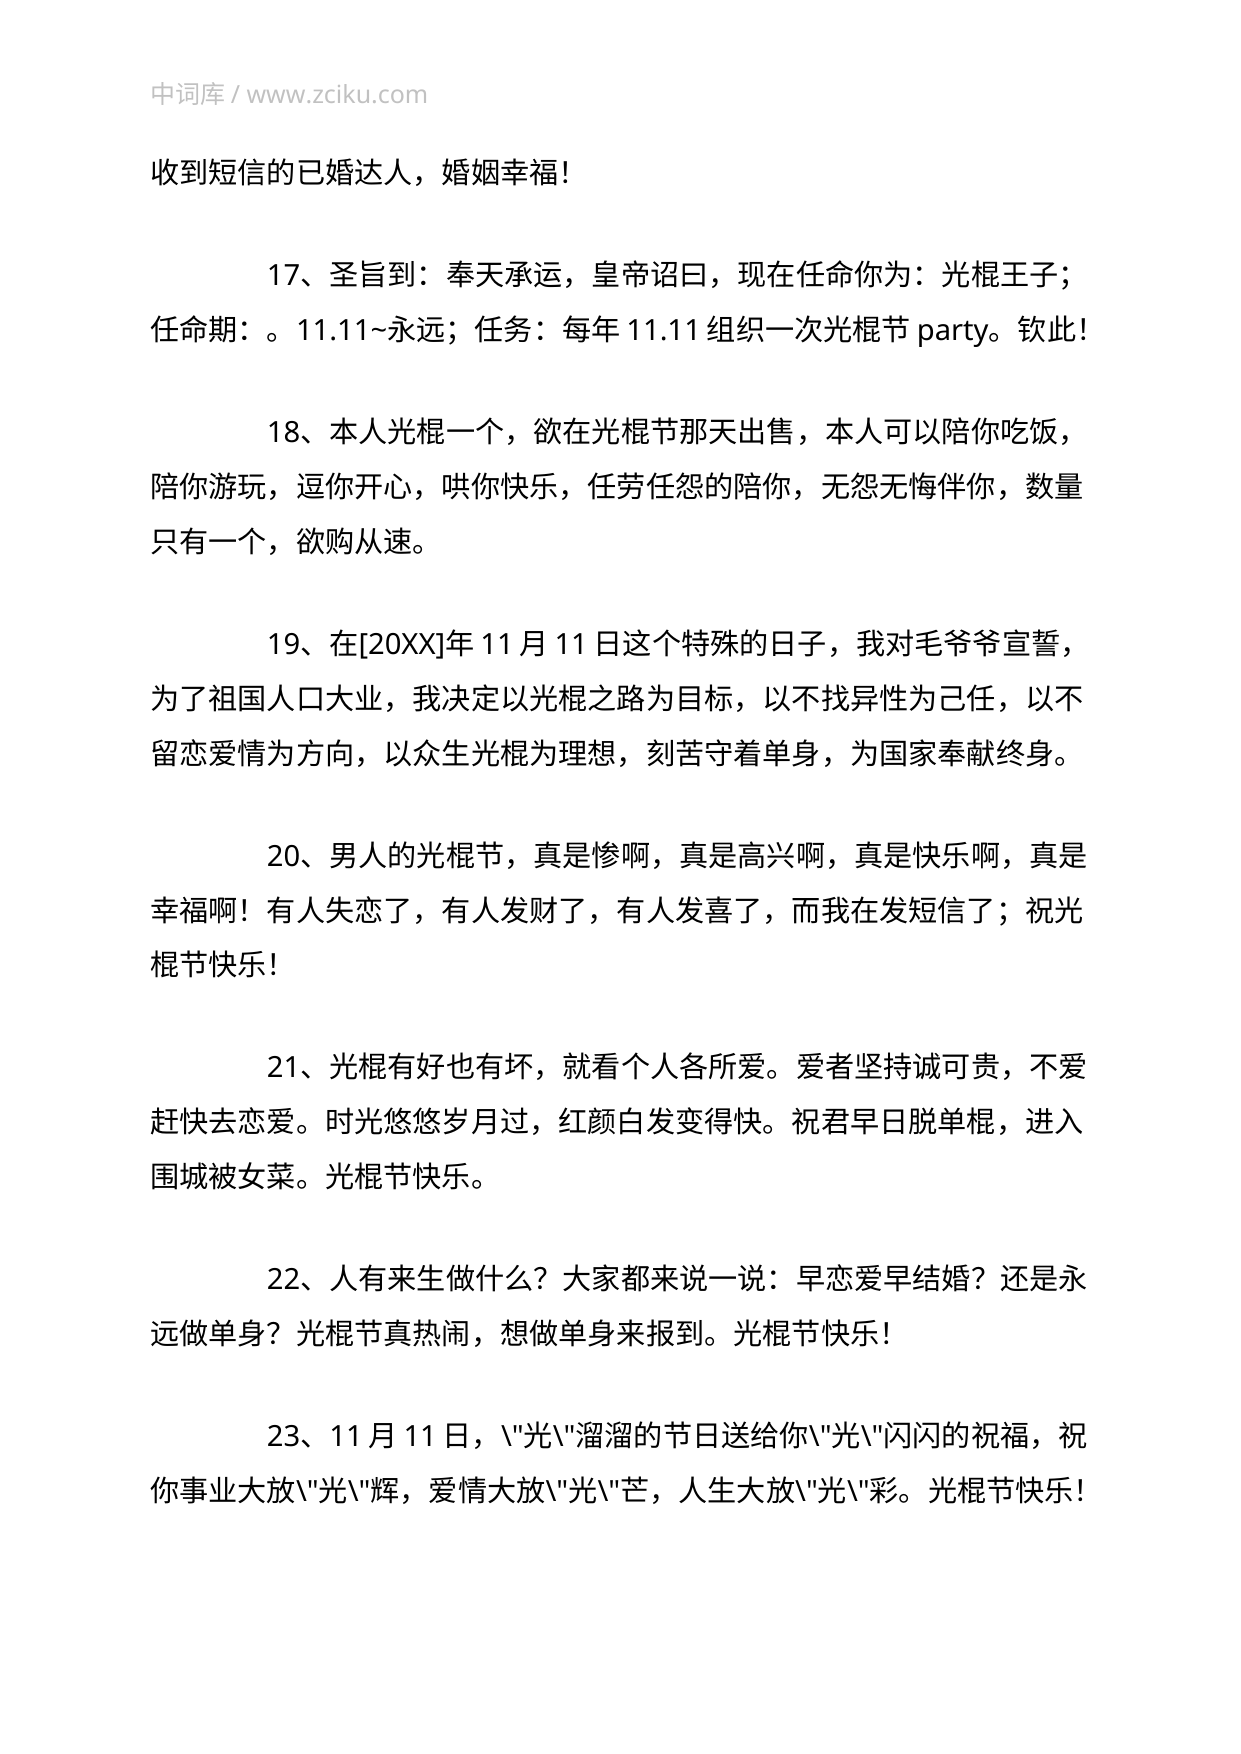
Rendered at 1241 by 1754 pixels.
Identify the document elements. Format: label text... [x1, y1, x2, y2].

text 22、人有来生做什么？大家都来说一说：早恋爱早结婚？还是永远做单身？光棍节真热闹，想做单身来报到。光棍节快乐！ [150, 1255, 1090, 1353]
text 17、圣旨到：奉天承运，皇帝诏曰，现在任命你为：光棍王子；任命期：。11.11~永远；任务：每年11.11组织一次光棍节party。钦此！ [150, 252, 1090, 349]
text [150, 150, 1090, 192]
text 20、男人的光棍节，真是惨啊，真是高兴啊，真是快乐啊，真是幸福啊！有人失恋了，有人发财了，有人发喜了，而我在发短信了；祝光棍节快乐！ [150, 832, 1090, 984]
text 21、光棍有好也有坏，就看个人各所爱。爱者坚持诚可贵，不爱赶快去恋爱。时光悠悠岁月过，红颜白发变得快。祝君早日脱单棍，进入围城被女菜。光棍节快乐。 [150, 1044, 1090, 1196]
text 23、11月11日，\"光\"溜溜的节日送给你\"光\"闪闪的祝福，祝你事业大放\"光\"辉，爱情大放\"光\"芒，人生大放\"光\"彩。光棍节快乐！ [150, 1412, 1090, 1509]
text 18、本人光棍一个，欲在光棍节那天出售，本人可以陪你吃饭，陪你游玩，逗你开心，哄你快乐，任劳任怨的陪你，无怨无悔伴你，数量只有一个，欲购从速。 [150, 409, 1090, 561]
text 19、在[20XX]年11月11日这个特殊的日子，我对毛爷爷宣誓，为了祖国人口大业，我决定以光棍之路为目标，以不找异性为己任，以不留恋爱情为方向，以众生光棍为理想，刻苦守着单身，为国家奉献终身。 [150, 620, 1090, 773]
